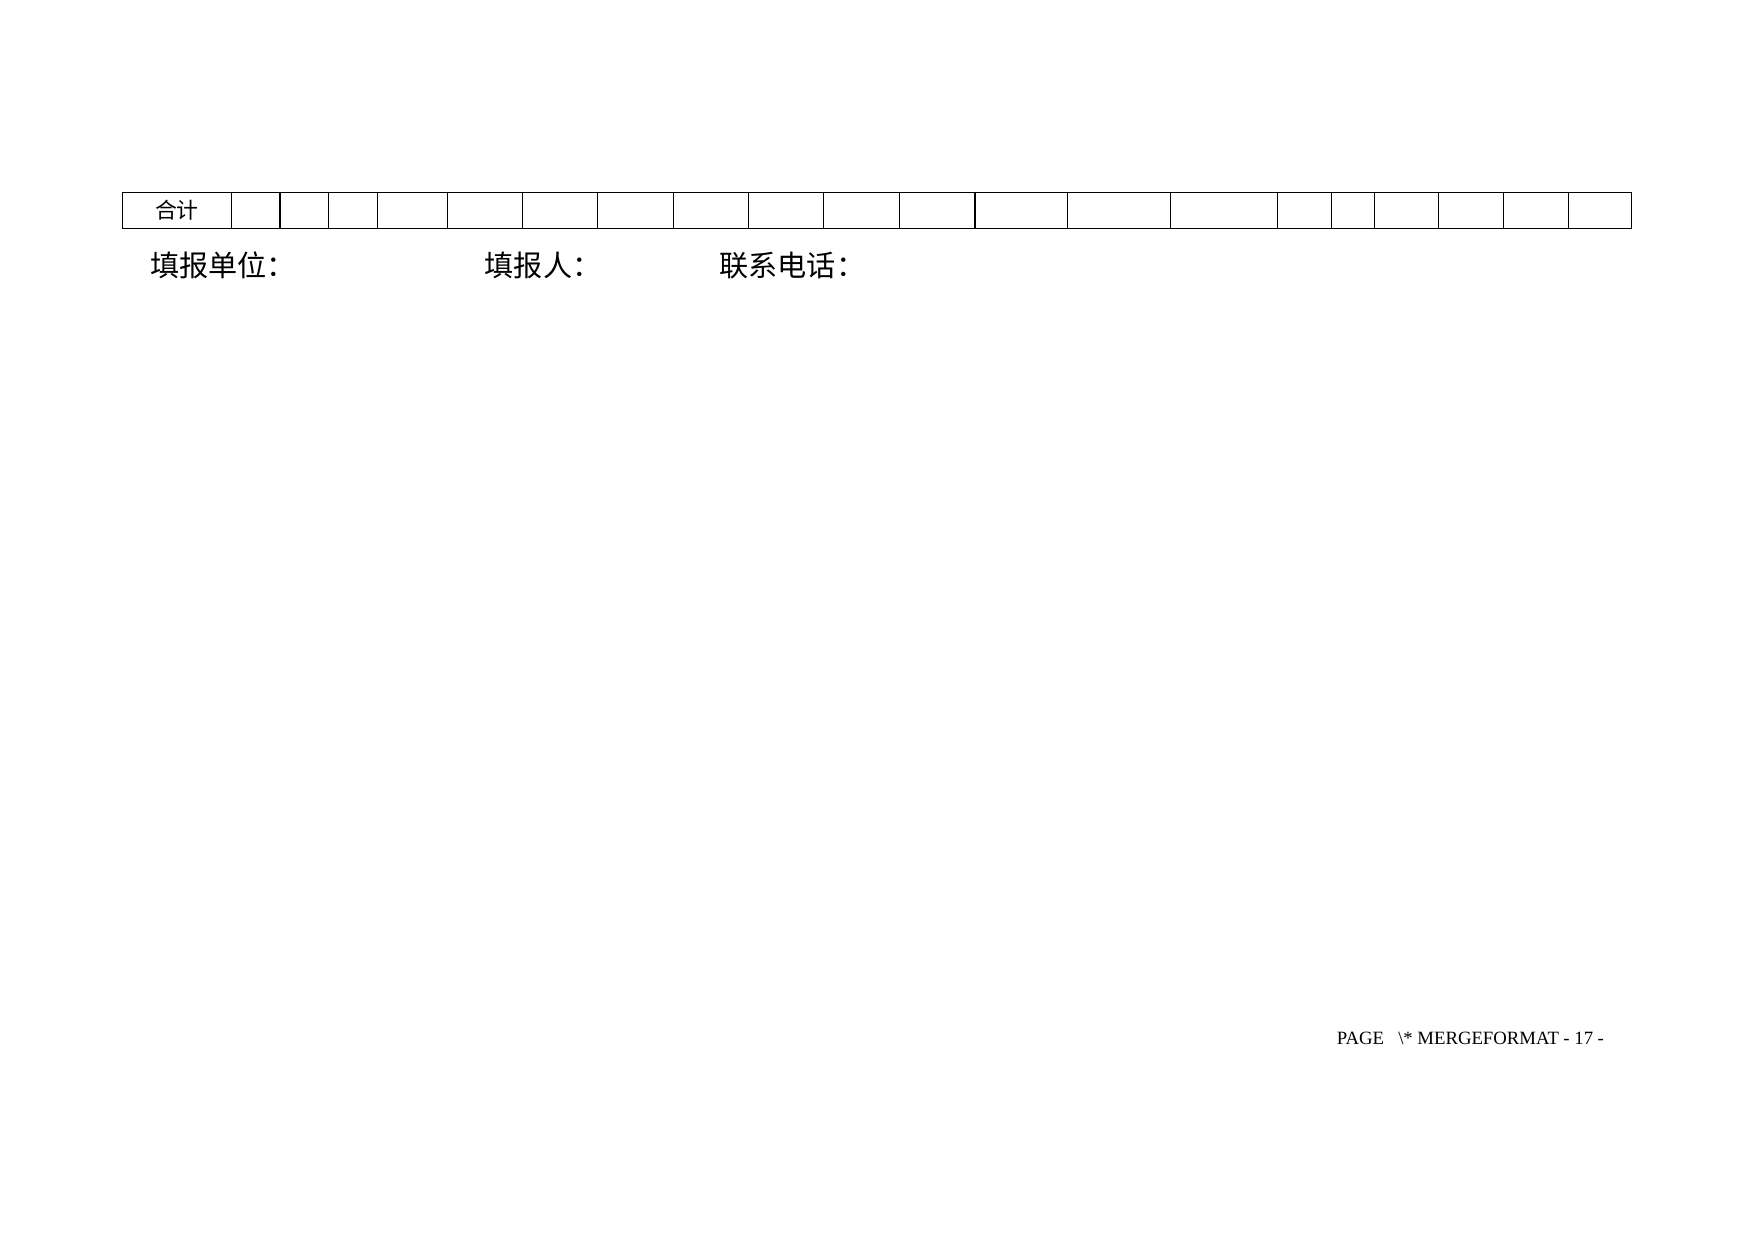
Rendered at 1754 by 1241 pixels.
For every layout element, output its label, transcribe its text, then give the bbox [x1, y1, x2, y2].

table_cell [448, 193, 522, 228]
table_cell [598, 193, 673, 228]
table_cell [1504, 193, 1568, 228]
table_cell [232, 193, 279, 228]
table_cell [1278, 193, 1331, 228]
table_cell [1171, 193, 1277, 228]
table_cell [900, 193, 974, 228]
table_cell [1332, 193, 1374, 228]
table_cell [1068, 193, 1170, 228]
table_cell [1569, 193, 1631, 228]
table_cell 合计 [123, 193, 231, 228]
table_cell [674, 193, 748, 228]
table_cell [378, 193, 447, 228]
table_cell [1375, 193, 1438, 228]
table_cell [824, 193, 899, 228]
table_cell [749, 193, 823, 228]
table_cell [976, 193, 1067, 228]
text 填报单位： 填报人： 联系电话： [150, 241, 1604, 287]
table_cell [1439, 193, 1503, 228]
table_cell [329, 193, 377, 228]
table_cell [523, 193, 597, 228]
table_cell [281, 193, 328, 228]
